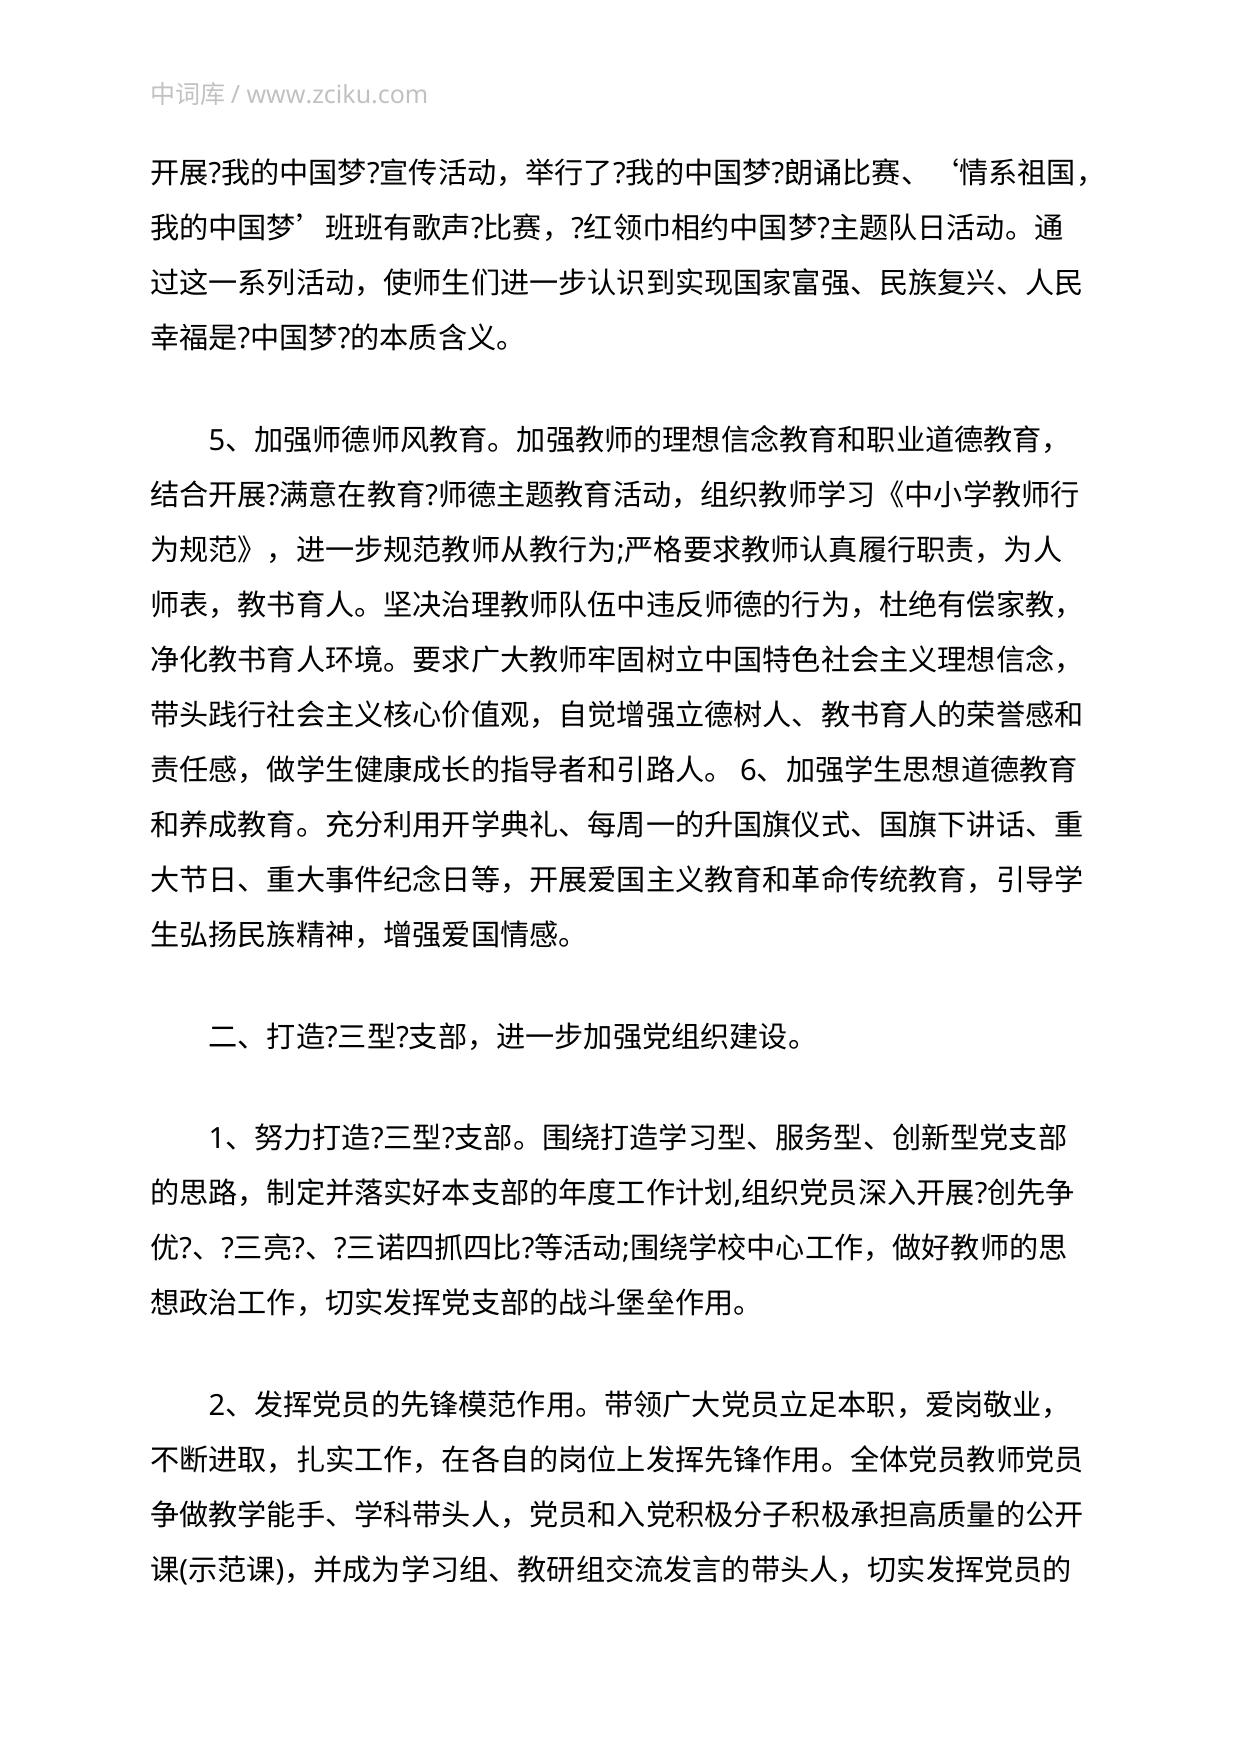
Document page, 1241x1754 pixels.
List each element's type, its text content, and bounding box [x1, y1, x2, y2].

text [150, 1382, 1090, 1589]
text 1、努力打造?三型?支部。围绕打造学习型、服务型、创新型党支部的思路，制定并落实好本支部的年度工作计划,组织党员深入开展?创先争优?、?三亮?、?三诺四抓四比?等活动;围绕学校中心工作，做好教师的思想政治工作，切实发挥党支部的战斗堡垒作用。 [150, 1115, 1090, 1322]
text 5、加强师德师风教育。加强教师的理想信念教育和职业道德教育，结合开展?满意在教育?师德主题教育活动，组织教师学习《中小学教师行为规范》，进一步规范教师从教行为;严格要求教师认真履行职责，为人师表，教书育人。坚决治理教师队伍中违反师德的行为，杜绝有偿家教，净化教书育人环境。要求广大教师牢固树立中国特色社会主义理想信念，带头践行社会主义核心价值观，自觉增强立德树人、教书育人的荣誉感和责任感，做学生健康成长的指导者和引路人。 6、加强学生思想道德教育和养成教育。充分利用开学典礼、每周一的升国旗仪式、国旗下讲话、重大节日、重大事件纪念日等，开展爱国主义教育和革命传统教育，引导学生弘扬民族精神，增强爱国情感。 [150, 417, 1090, 954]
text 二、打造?三型?支部，进一步加强党组织建设。 [150, 1013, 1090, 1056]
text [150, 150, 1090, 357]
